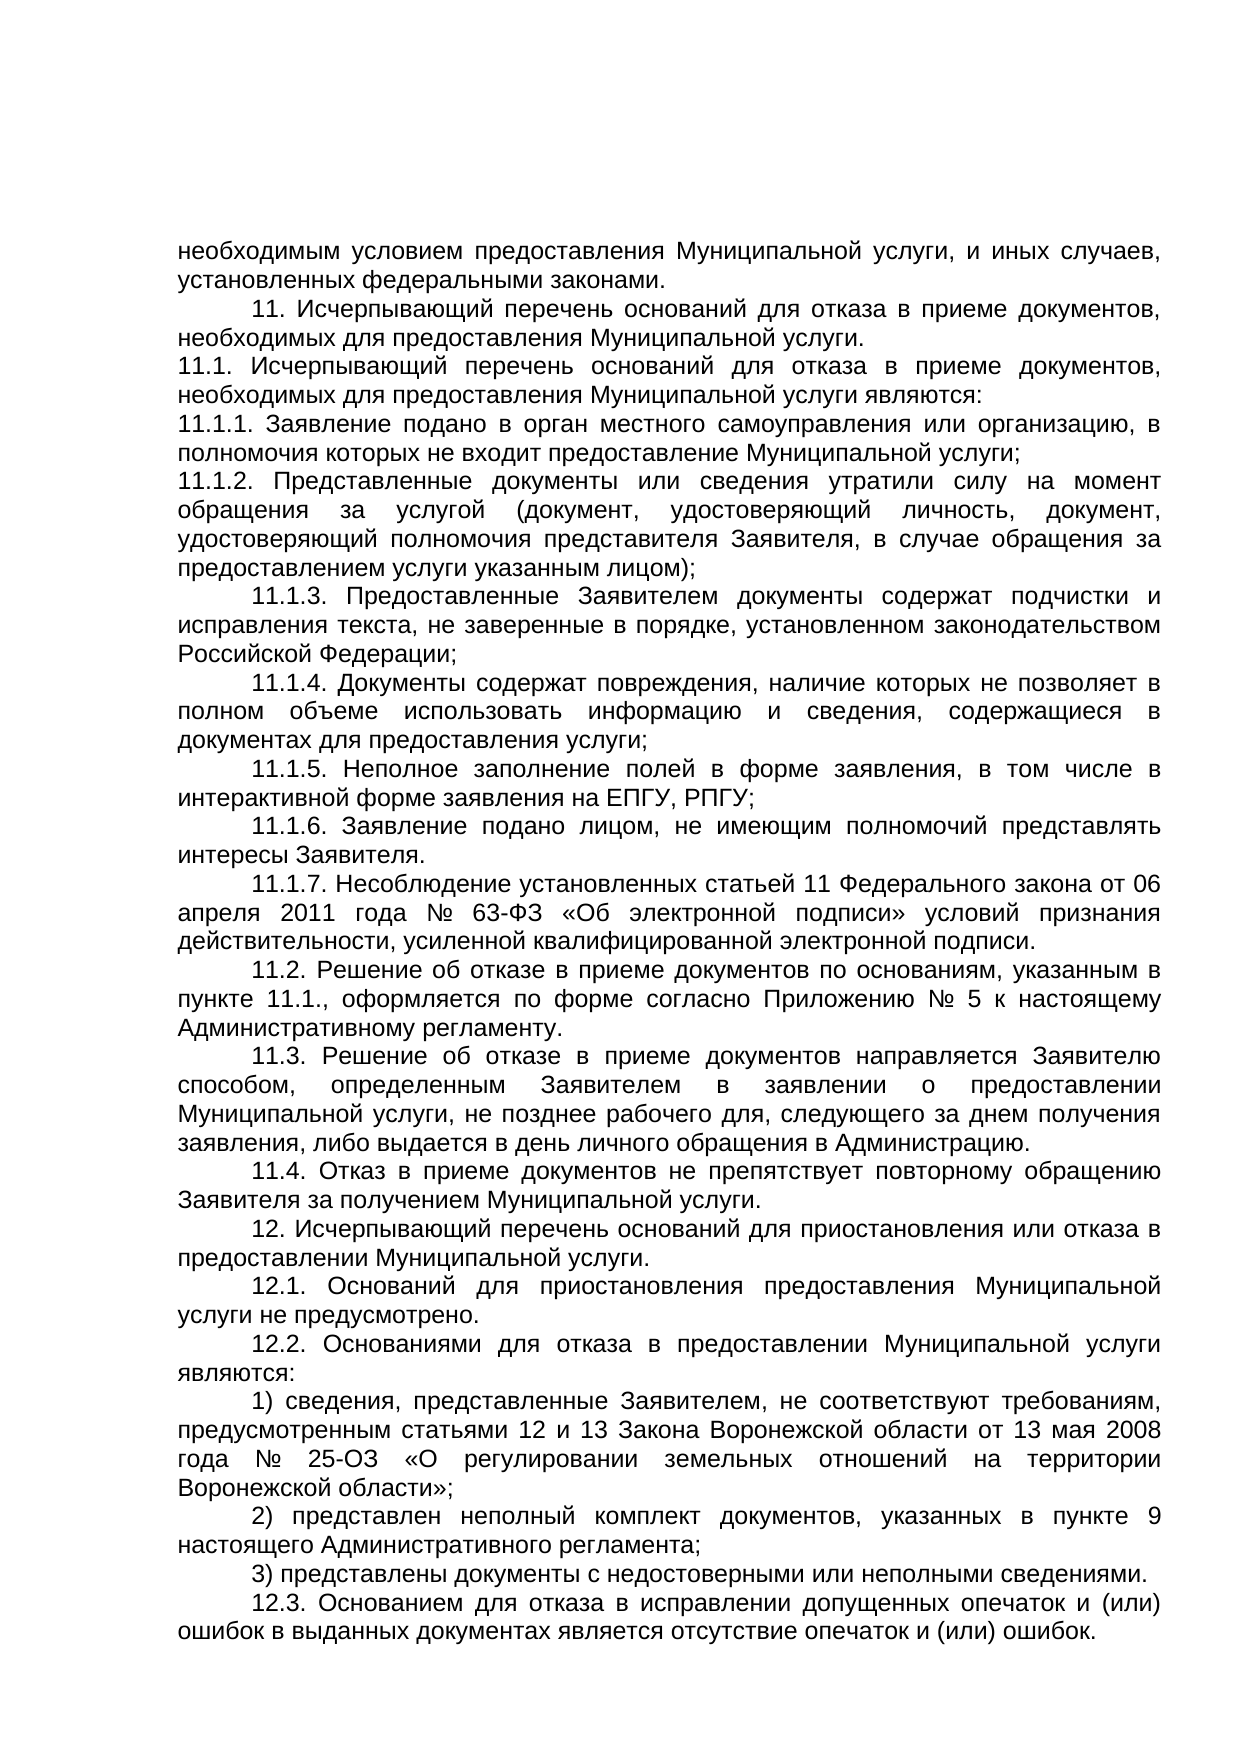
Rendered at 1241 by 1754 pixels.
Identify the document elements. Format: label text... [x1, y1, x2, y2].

text 11.1.5. Неполное заполнение полей в форме заявления, в том числе в интерактивной форме заявления на ЕПГУ, РПГУ; [177, 754, 1162, 811]
text 12.2. Основаниями для отказа в предоставлении Муниципальной услуги являются: [177, 1329, 1162, 1386]
text 11. Исчерпывающий перечень оснований для отказа в приеме документов, необходимых для предоставления Муниципальной услуги. [177, 294, 1162, 351]
text 11.1.2. Представленные документы или сведения утратили силу на момент обращения за услугой (документ, удостоверяющий личность, документ, удостоверяющий полномочия представителя Заявителя, в случае обращения за предоставлением услуги указанным лицом); [177, 466, 1162, 581]
text 11.4. Отказ в приеме документов не препятствует повторному обращению Заявителя за получением Муниципальной услуги. [177, 1156, 1162, 1214]
text 12. Исчерпывающий перечень оснований для приостановления или отказа в предоставлении Муниципальной услуги. [177, 1214, 1162, 1271]
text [177, 236, 1162, 294]
text 12.1. Оснований для приостановления предоставления Муниципальной услуги не предусмотрено. [177, 1271, 1162, 1329]
text 11.1.6. Заявление подано лицом, не имеющим полномочий представлять интересы Заявителя. [177, 811, 1162, 869]
text 3) представлены документы с недостоверными или неполными сведениями. [177, 1559, 1162, 1587]
text 1) сведения, представленные Заявителем, не соответствуют требованиям, предусмотренным статьями 12 и 13 Закона Воронежской области от 13 мая 2008 года № 25-ОЗ «О регулировании земельных отношений на территории Воронежской области»; [177, 1386, 1162, 1501]
text 11.3. Решение об отказе в приеме документов направляется Заявителю способом, определенным Заявителем в заявлении о предоставлении Муниципальной услуги, не позднее рабочего для, следующего за днем получения заявления, либо выдается в день личного обращения в Администрацию. [177, 1041, 1162, 1156]
text 11.1.4. Документы содержат повреждения, наличие которых не позволяет в полном объеме использовать информацию и сведения, содержащиеся в документах для предоставления услуги; [177, 667, 1162, 754]
text 2) представлен неполный комплект документов, указанных в пункте 9 настоящего Административного регламента; [177, 1501, 1162, 1559]
text 11.1.7. Несоблюдение установленных статьей 11 Федерального закона от 06 апреля 2011 года № 63-ФЗ «Об электронной подписи» условий признания действительности, усиленной квалифицированной электронной подписи. [177, 869, 1162, 955]
text 12.3. Основанием для отказа в исправлении допущенных опечаток и (или) ошибок в выданных документах является отсутствие опечаток и (или) ошибок. [177, 1587, 1162, 1645]
text 11.2. Решение об отказе в приеме документов по основаниям, указанным в пункте 11.1., оформляется по форме согласно Приложению № 5 к настоящему Административному регламенту. [177, 955, 1162, 1041]
text 11.1. Исчерпывающий перечень оснований для отказа в приеме документов, необходимых для предоставления Муниципальной услуги являются: [177, 351, 1162, 409]
text 11.1.1. Заявление подано в орган местного самоуправления или организацию, в полномочия которых не входит предоставление Муниципальной услуги; [177, 409, 1162, 466]
text 11.1.3. Предоставленные Заявителем документы содержат подчистки и исправления текста, не заверенные в порядке, установленном законодательством Российской Федерации; [177, 581, 1162, 667]
